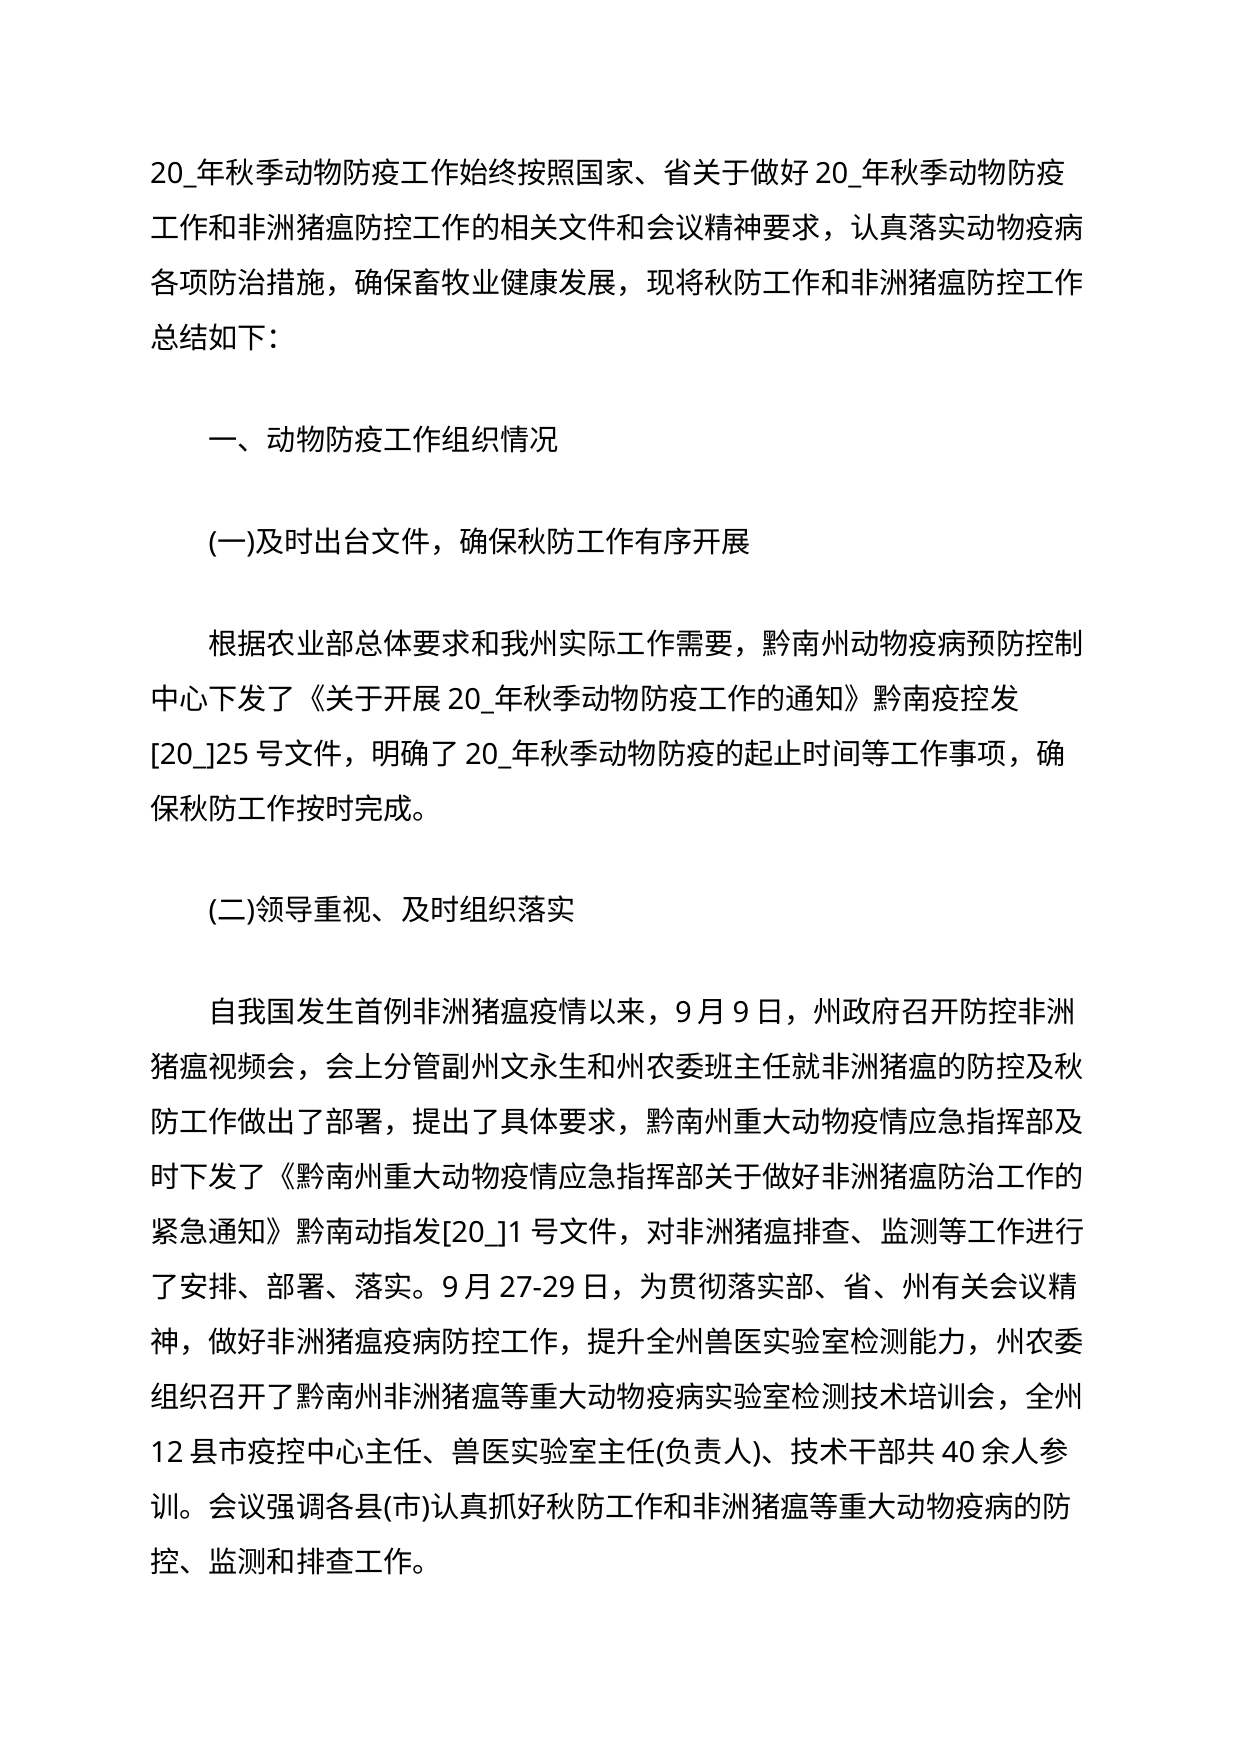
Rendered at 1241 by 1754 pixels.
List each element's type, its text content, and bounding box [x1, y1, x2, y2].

text 一、动物防疫工作组织情况 [150, 417, 1090, 459]
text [150, 150, 1090, 357]
text 根据农业部总体要求和我州实际工作需要，黔南州动物疫病预防控制中心下发了《关于开展20_年秋季动物防疫工作的通知》黔南疫控发[20_]25号文件，明确了20_年秋季动物防疫的起止时间等工作事项，确保秋防工作按时完成。 [150, 620, 1090, 827]
text (二)领导重视、及时组织落实 [150, 887, 1090, 929]
text 自我国发生首例非洲猪瘟疫情以来，9月9日，州政府召开防控非洲猪瘟视频会，会上分管副州文永生和州农委班主任就非洲猪瘟的防控及秋防工作做出了部署，提出了具体要求，黔南州重大动物疫情应急指挥部及时下发了《黔南州重大动物疫情应急指挥部关于做好非洲猪瘟防治工作的紧急通知》黔南动指发[20_]1号文件，对非洲猪瘟排查、监测等工作进行了安排、部署、落实。9月27-29日，为贯彻落实部、省、州有关会议精神，做好非洲猪瘟疫病防控工作，提升全州兽医实验室检测能力，州农委组织召开了黔南州非洲猪瘟等重大动物疫病实验室检测技术培训会，全州12县市疫控中心主任、兽医实验室主任(负责人)、技术干部共40余人参训。会议强调各县(市)认真抓好秋防工作和非洲猪瘟等重大动物疫病的防控、监测和排查工作。 [150, 989, 1090, 1581]
text (一)及时出台文件，确保秋防工作有序开展 [150, 518, 1090, 561]
